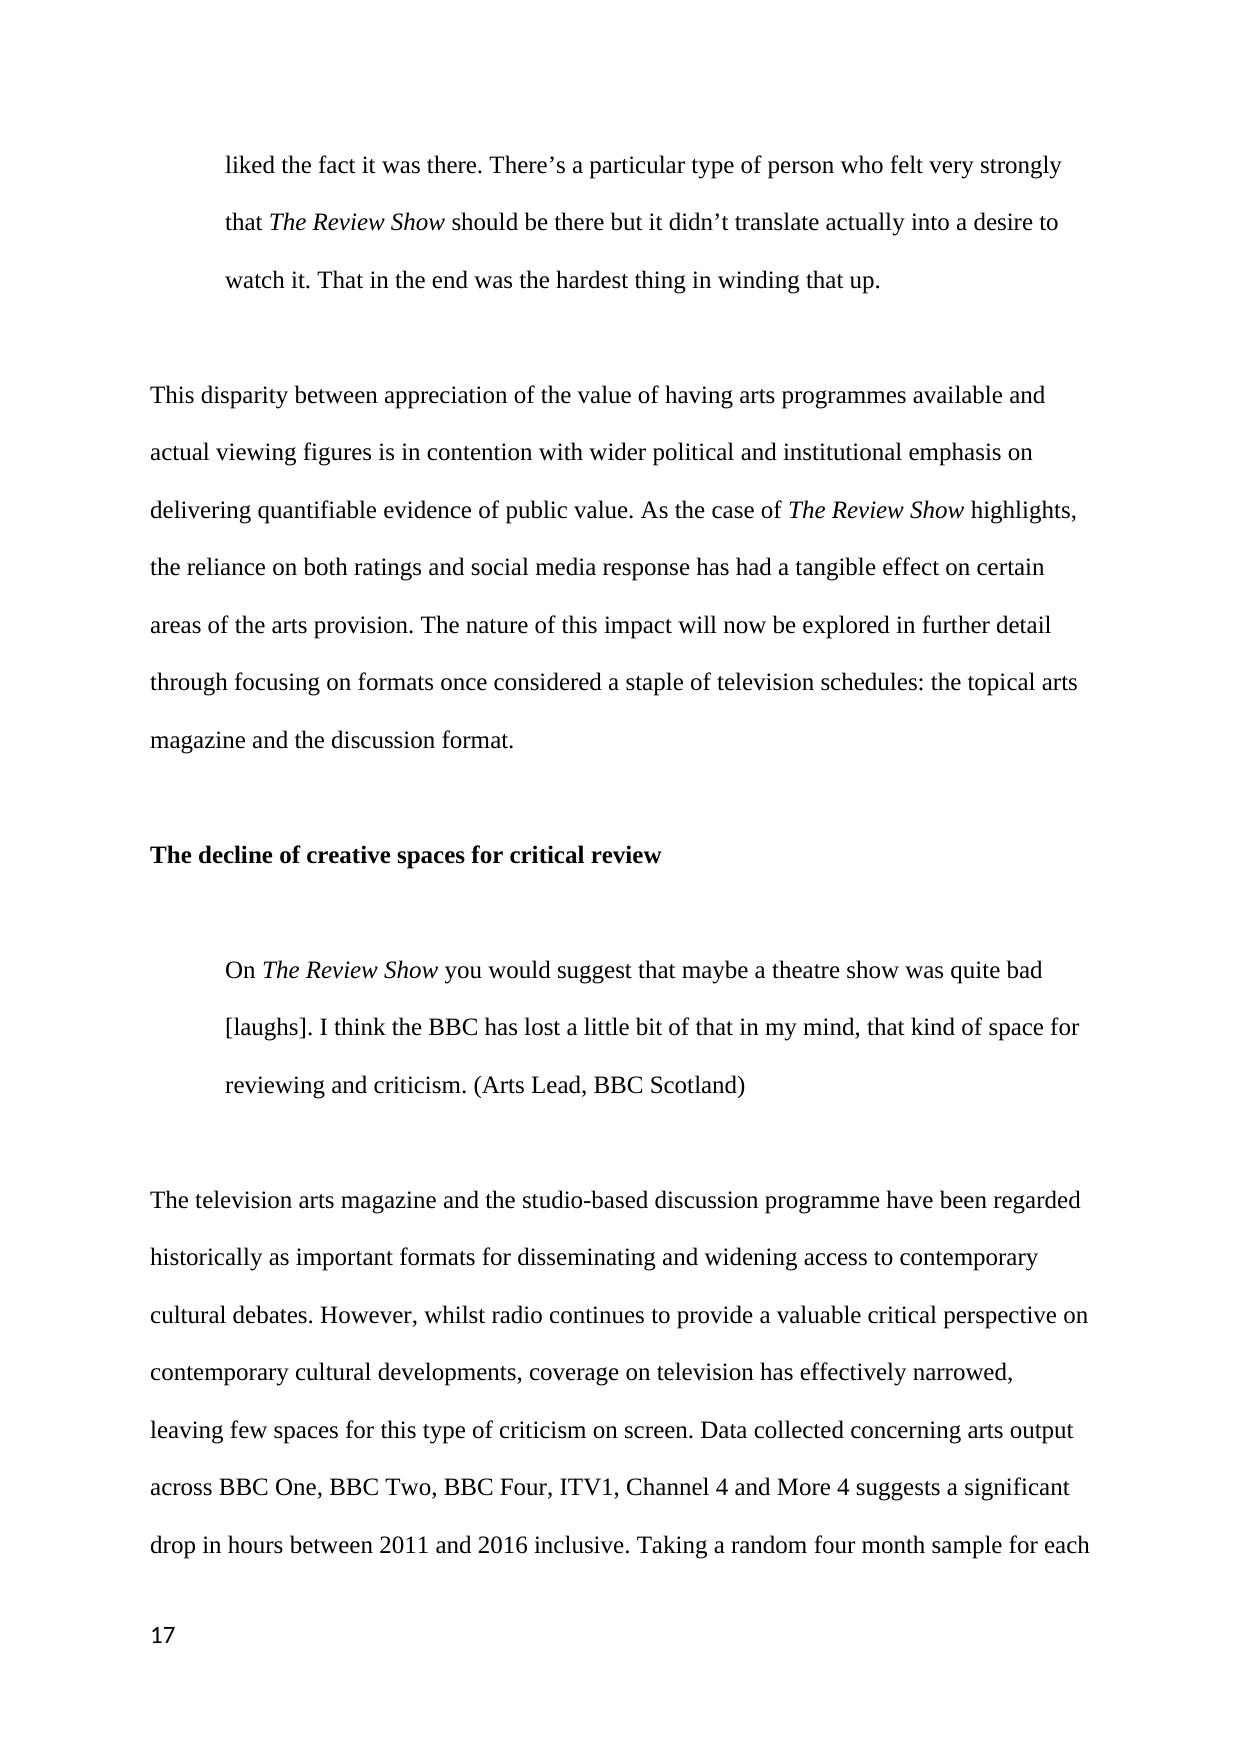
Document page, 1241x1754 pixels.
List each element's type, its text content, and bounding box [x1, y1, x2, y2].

text This disparity between appreciation of the value of having arts programmes available and actual viewing figures is in contention with wider political and institutional emphasis on delivering quantifiable evidence of public value. As the case of The Review Show highlights, the reliance on both ratings and social media response has had a tangible effect on certain areas of the arts provision. The nature of this impact will now be explored in further detail through focusing on formats once considered a staple of television schedules: the topical arts magazine and the discussion format. [150, 380, 1090, 754]
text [225, 150, 1090, 294]
text The decline of creative spaces for critical review [150, 840, 1090, 869]
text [150, 1185, 1090, 1559]
text On The Review Show you would suggest that maybe a theatre show was quite bad [laughs]. I think the BBC has lost a little bit of that in my mind, that kind of space for reviewing and criticism. (Arts Lead, BBC Scotland) [225, 955, 1090, 1099]
